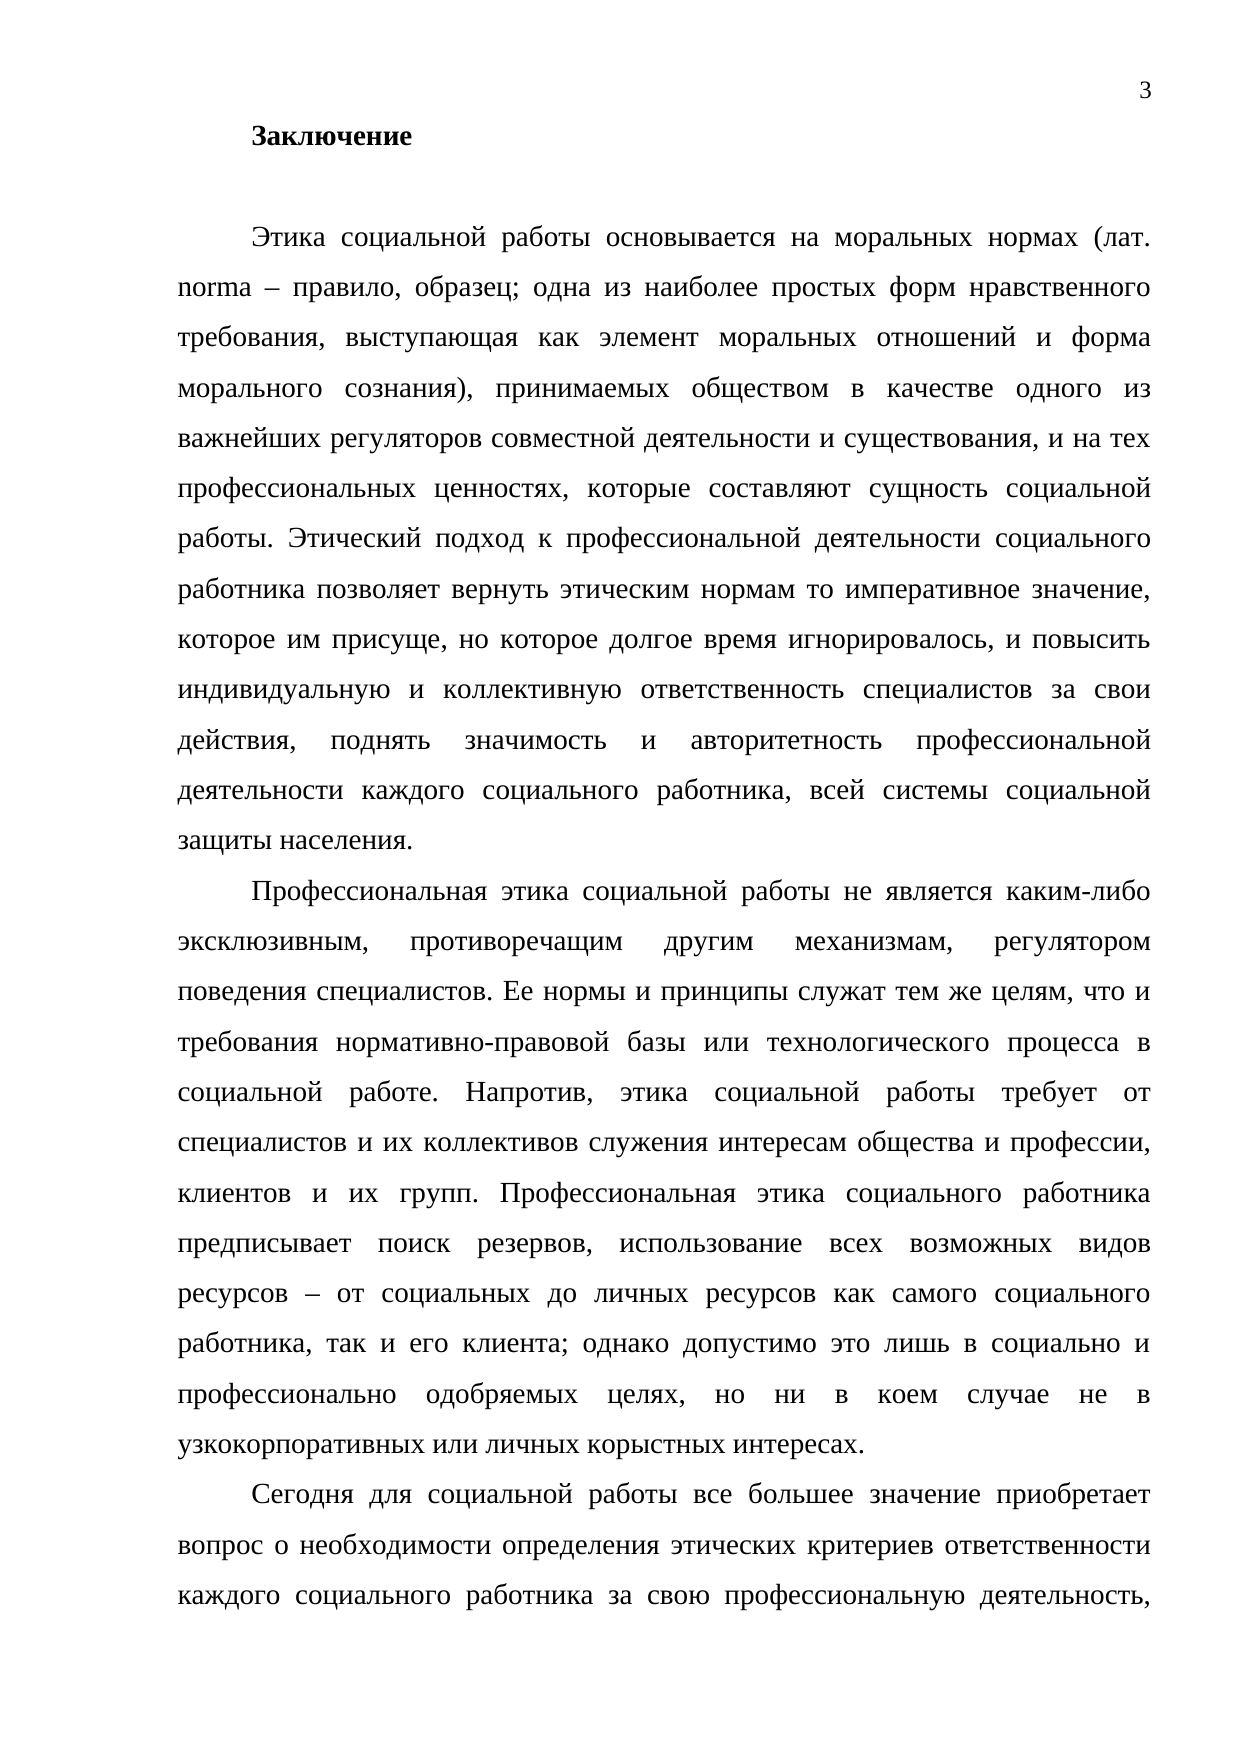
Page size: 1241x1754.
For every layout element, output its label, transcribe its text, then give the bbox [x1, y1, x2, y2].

text Профессиональная этика социальной работы не является каким-либо эксклюзивным, противоречащим другим механизмам, регулятором поведения специалистов. Ее нормы и принципы служат тем же целям, что и требования нормативно-правовой базы или технологического процесса в социальной работе. Напротив, этика социальной работы требует от специалистов и их коллективов служения интересам общества и профессии, клиентов и их групп. Профессиональная этика социального работника предписывает поиск резервов, использование всех возможных видов ресурсов – от социальных до личных ресурсов как самого социального работника, так и его клиента; однако допустимо это лишь в социально и профессионально одобряемых целях, но ни в коем случае не в узкокорпоративных или личных корыстных интересах. [177, 873, 1152, 1460]
text Заключение [177, 118, 1152, 152]
text Этика социальной работы основывается на моральных нормах (лат. norma – правило, образец; одна из наиболее простых форм нравственного требования, выступающая как элемент моральных отношений и форма морального сознания), принимаемых обществом в качестве одного из важнейших регуляторов совместной деятельности и существования, и на тех профессиональных ценностях, которые составляют сущность социальной работы. Этический подход к профессиональной деятельности социального работника позволяет вернуть этическим нормам то императивное значение, которое им присуще, но которое долгое время игнорировалось, и повысить индивидуальную и коллективную ответственность специалистов за свои действия, поднять значимость и авторитетность профессиональной деятельности каждого социального работника, всей системы социальной защиты населения. [177, 219, 1152, 856]
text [177, 1477, 1152, 1611]
